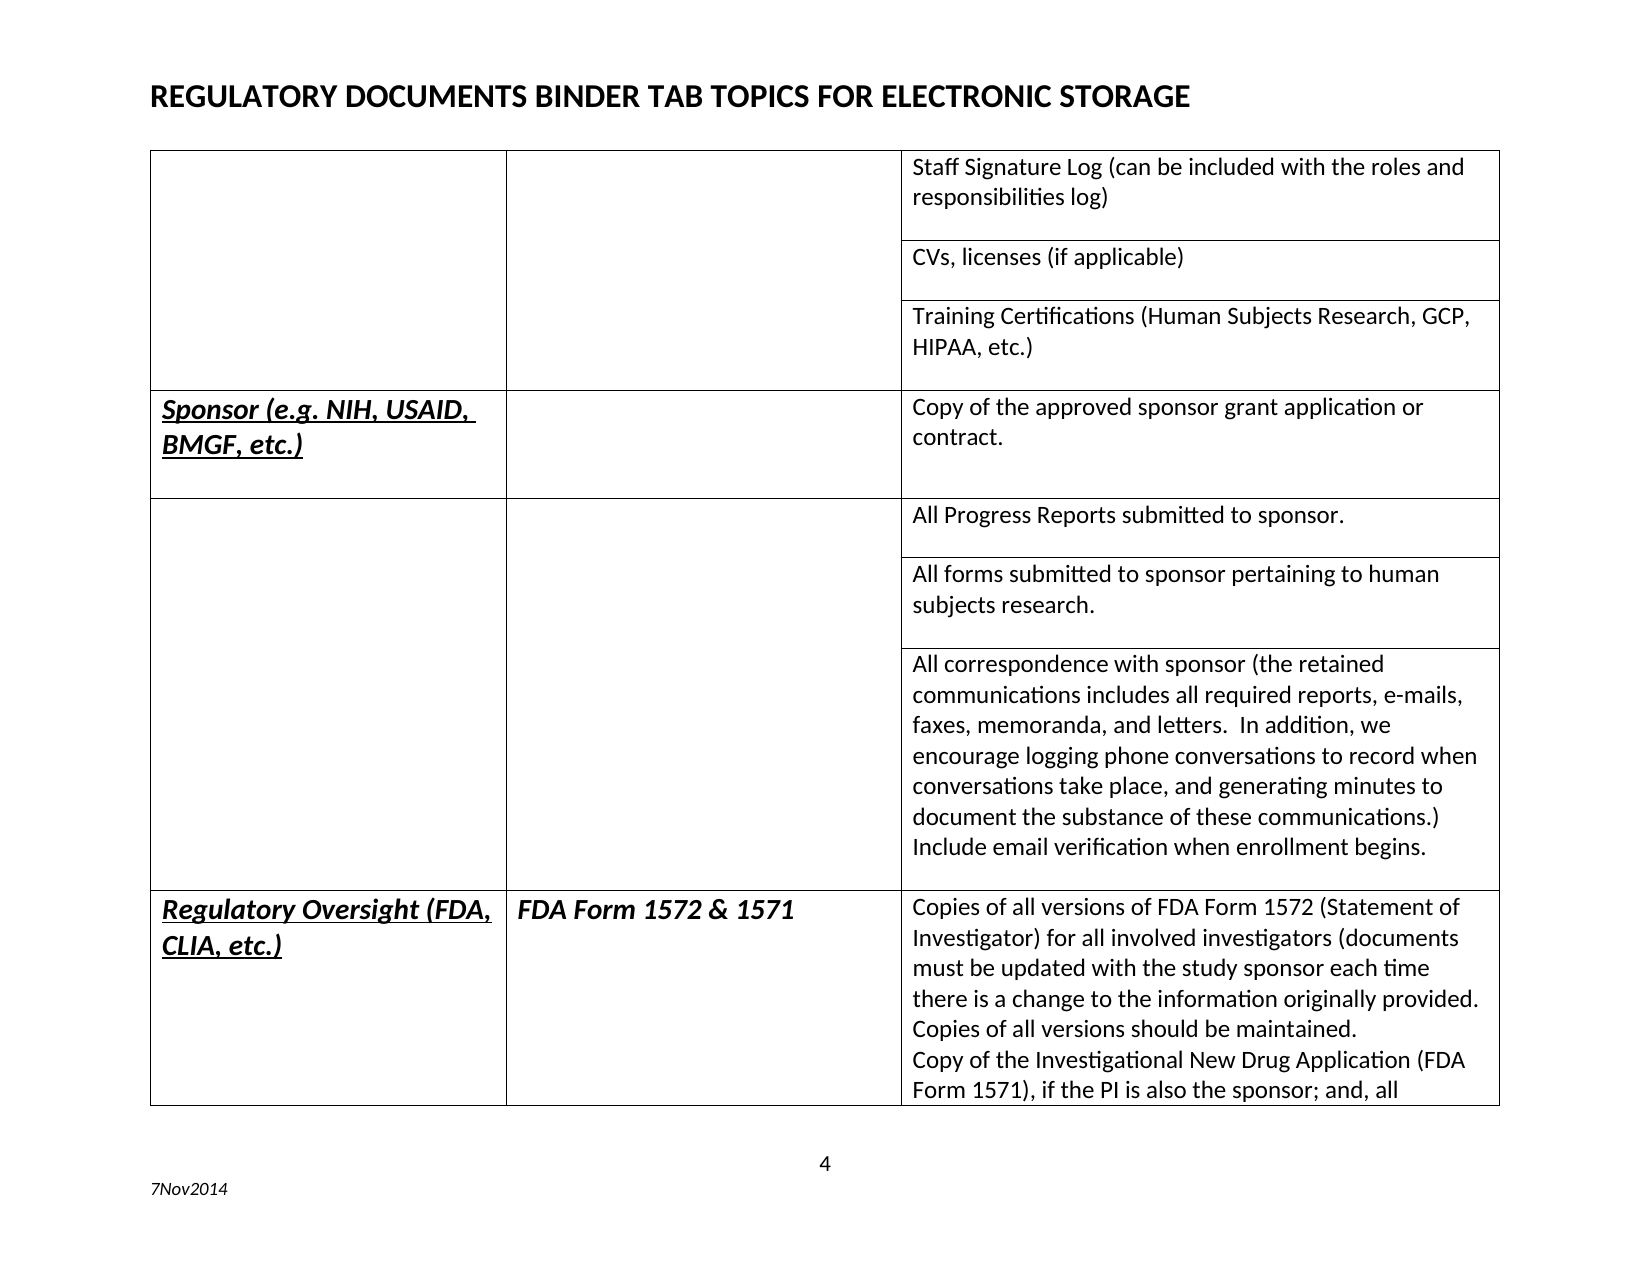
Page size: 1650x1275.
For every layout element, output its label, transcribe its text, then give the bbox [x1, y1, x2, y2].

table_cell Copy of the approved sponsor grant application or contract. [902, 391, 1499, 498]
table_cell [507, 891, 901, 1105]
table_cell All Progress Reports submitted to sponsor. [902, 499, 1499, 557]
table_cell [507, 151, 901, 390]
table_cell All forms submitted to sponsor pertaining to human subjects research. [902, 558, 1499, 647]
table_cell [507, 391, 901, 498]
table_cell Staff Signature Log (can be included with the roles and responsibilities log) [902, 151, 1499, 240]
table_cell [151, 499, 506, 890]
table_cell Training Certifications (Human Subjects Research, GCP, HIPAA, etc.) [902, 301, 1499, 390]
table_cell All correspondence with sponsor (the retained communications includes all required reports, e-mails, faxes, memoranda, and letters. In addition, we encourage logging phone conversations to record when conversations take place, and generating minutes to document the substance of these communications.) Include email verification when enrollment begins. [902, 649, 1499, 890]
table_cell Sponsor (e.g. NIH, USAID, BMGF, etc.) [151, 391, 506, 498]
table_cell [151, 891, 506, 1105]
table_cell CVs, licenses (if applicable) [902, 241, 1499, 300]
table_cell [507, 499, 901, 890]
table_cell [902, 891, 1499, 1105]
